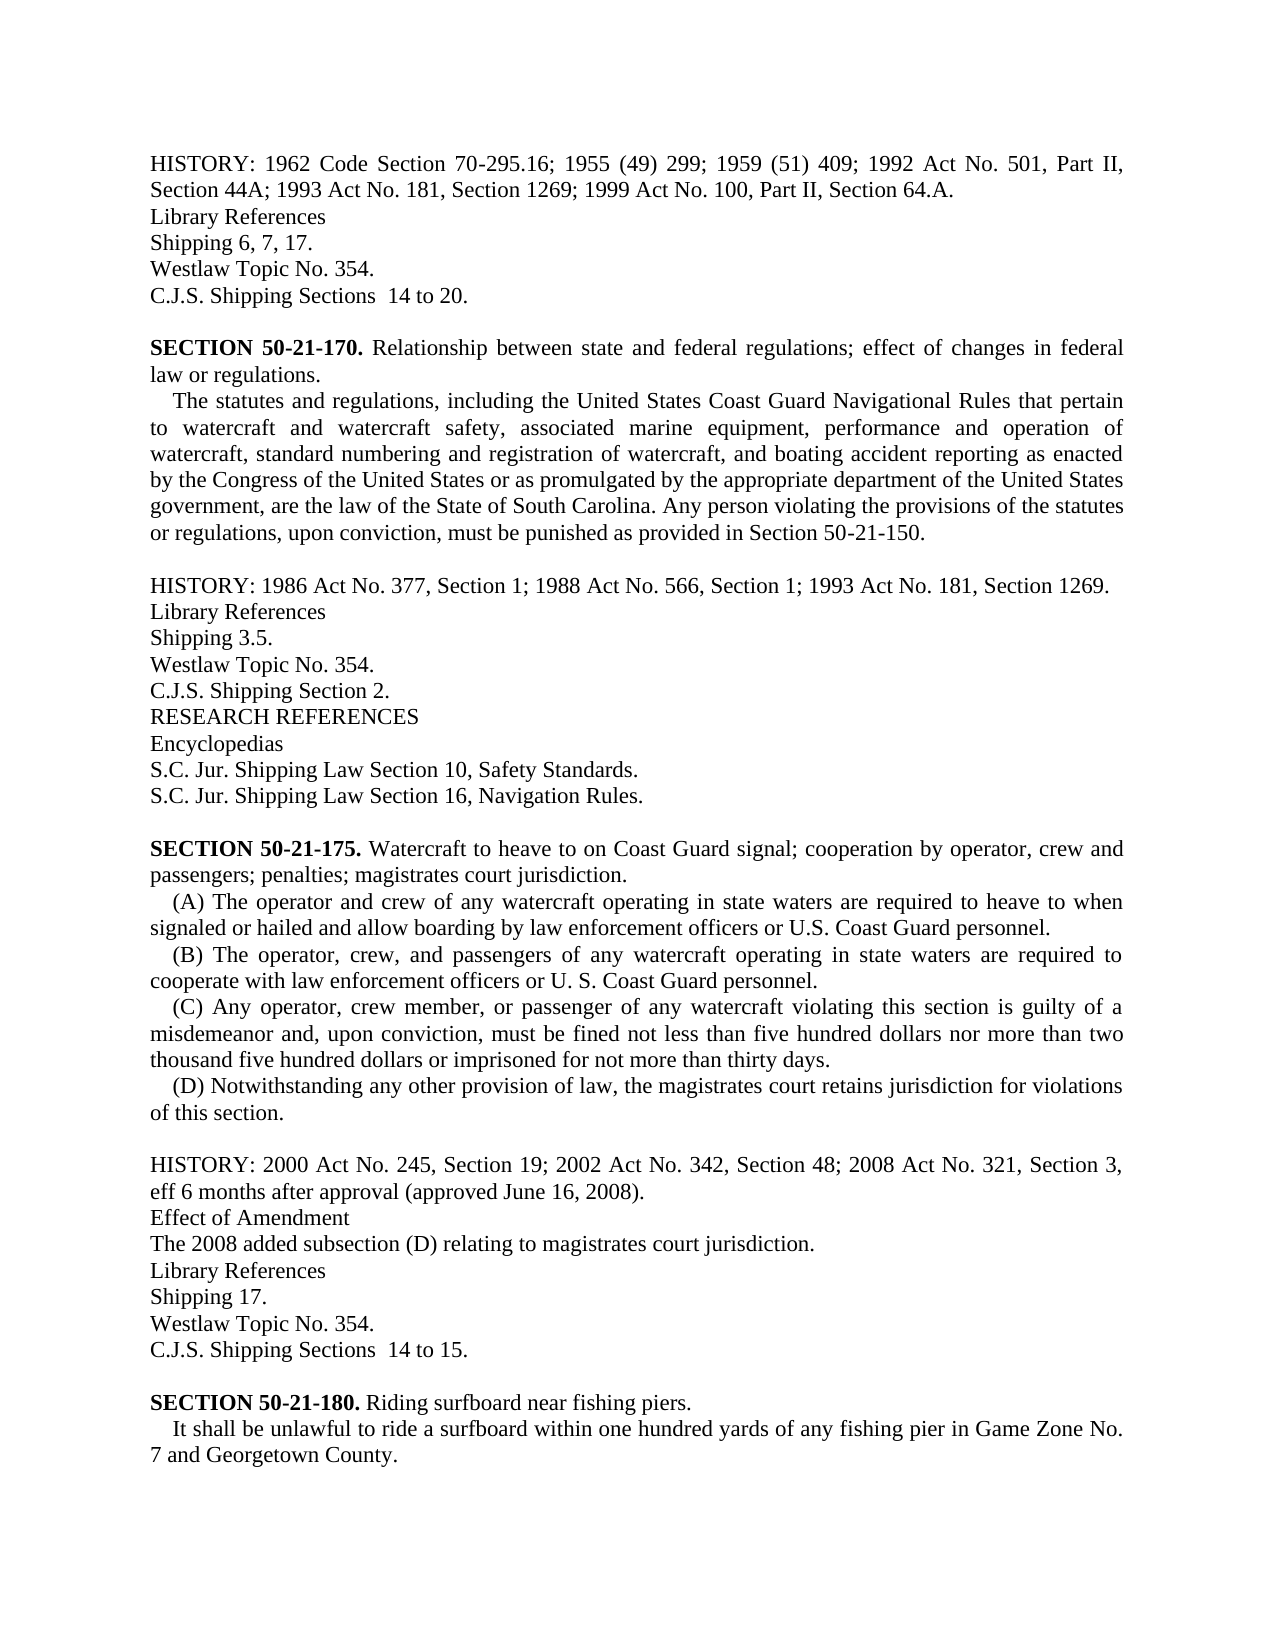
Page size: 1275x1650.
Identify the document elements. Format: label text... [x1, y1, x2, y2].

text (D) Notwithstanding any other provision of law, the magistrates court retains jurisdiction for violations of this section. [150, 1072, 1125, 1125]
text S.C. Jur. Shipping Law Section 10, Safety Standards. [150, 756, 1125, 782]
text (A) The operator and crew of any watercraft operating in state waters are required to heave to when signaled or hailed and allow boarding by law enforcement officers or U.S. Coast Guard personnel. [150, 888, 1125, 941]
text Library References [150, 598, 1125, 624]
text S.C. Jur. Shipping Law Section 16, Navigation Rules. [150, 782, 1125, 809]
text (B) The operator, crew, and passengers of any watercraft operating in state waters are required to cooperate with law enforcement officers or U. S. Coast Guard personnel. [150, 941, 1125, 993]
text Westlaw Topic No. 354. [150, 1309, 1125, 1336]
text Shipping 17. [150, 1283, 1125, 1309]
text HISTORY: 1986 Act No. 377, Section 1; 1988 Act No. 566, Section 1; 1993 Act No. 181, Section 1269. [150, 572, 1125, 598]
text The statutes and regulations, including the United States Coast Guard Navigational Rules that pertain to watercraft and watercraft safety, associated marine equipment, performance and operation of watercraft, standard numbering and registration of watercraft, and boating accident reporting as enacted by the Congress of the United States or as promulgated by the appropriate department of the United States government, are the law of the State of South Carolina. Any person violating the provisions of the statutes or regulations, upon conviction, must be punished as provided in Section 50-21-150. [150, 387, 1125, 545]
text HISTORY: 1962 Code Section 70-295.16; 1955 (49) 299; 1959 (51) 409; 1992 Act No. 501, Part II, Section 44A; 1993 Act No. 181, Section 1269; 1999 Act No. 100, Part II, Section 64.A. [150, 150, 1125, 203]
text C.J.S. Shipping Sections 14 to 20. [150, 282, 1125, 308]
text Library References [150, 1257, 1125, 1283]
text C.J.S. Shipping Section 2. [150, 677, 1125, 703]
text Encyclopedias [150, 730, 1125, 756]
text SECTION 50-21-175. Watercraft to heave to on Coast Guard signal; cooperation by operator, crew and passengers; penalties; magistrates court jurisdiction. [150, 835, 1125, 888]
text It shall be unlawful to ride a surfboard within one hundred yards of any fishing pier in Game Zone No. 7 and Georgetown County. [150, 1415, 1125, 1468]
text Westlaw Topic No. 354. [150, 255, 1125, 282]
text RESEARCH REFERENCES [150, 703, 1125, 730]
text The 2008 added subsection (D) relating to magistrates court jurisdiction. [150, 1231, 1125, 1257]
text SECTION 50-21-170. Relationship between state and federal regulations; effect of changes in federal law or regulations. [150, 334, 1125, 387]
text (C) Any operator, crew member, or passenger of any watercraft violating this section is guilty of a misdemeanor and, upon conviction, must be fined not less than five hundred dollars nor more than two thousand five hundred dollars or imprisoned for not more than thirty days. [150, 993, 1125, 1072]
text Shipping 3.5. [150, 624, 1125, 651]
text Shipping 6, 7, 17. [150, 229, 1125, 255]
text Westlaw Topic No. 354. [150, 651, 1125, 677]
text HISTORY: 2000 Act No. 245, Section 19; 2002 Act No. 342, Section 48; 2008 Act No. 321, Section 3, eff 6 months after approval (approved June 16, 2008). [150, 1151, 1125, 1204]
text Effect of Amendment [150, 1204, 1125, 1231]
text C.J.S. Shipping Sections 14 to 15. [150, 1336, 1125, 1362]
text SECTION 50-21-180. Riding surfboard near fishing piers. [150, 1389, 1125, 1415]
text Library References [150, 203, 1125, 229]
